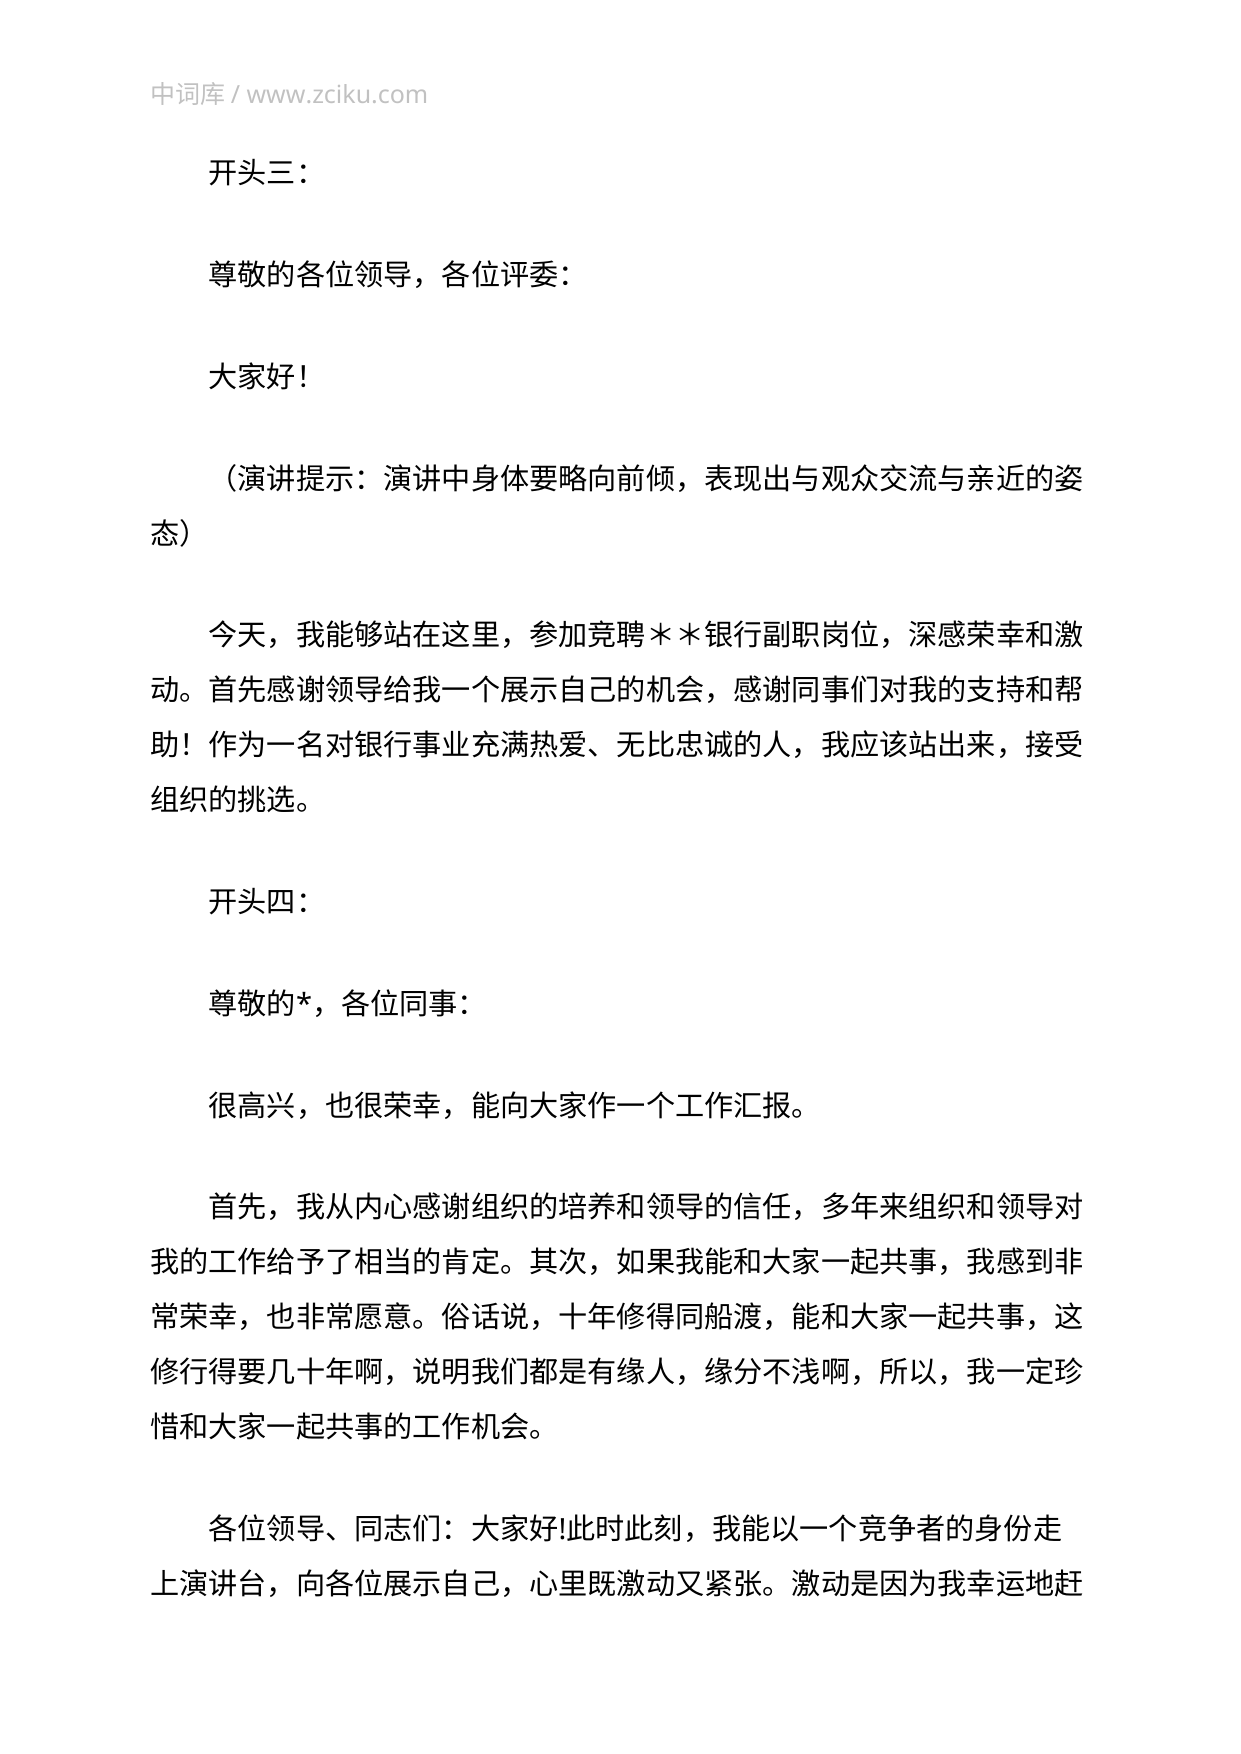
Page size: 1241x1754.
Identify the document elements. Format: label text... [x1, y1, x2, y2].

text 尊敬的*，各位同事： [150, 980, 1090, 1023]
text 首先，我从内心感谢组织的培养和领导的信任，多年来组织和领导对我的工作给予了相当的肯定。其次，如果我能和大家一起共事，我感到非常荣幸，也非常愿意。俗话说，十年修得同船渡，能和大家一起共事，这修行得要几十年啊，说明我们都是有缘人，缘分不浅啊，所以，我一定珍惜和大家一起共事的工作机会。 [150, 1184, 1090, 1446]
text 尊敬的各位领导，各位评委： [150, 252, 1090, 294]
text 开头四： [150, 878, 1090, 921]
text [150, 1505, 1090, 1603]
text 今天，我能够站在这里，参加竞聘＊＊银行副职岗位，深感荣幸和激动。首先感谢领导给我一个展示自己的机会，感谢同事们对我的支持和帮助！作为一名对银行事业充满热爱、无比忠诚的人，我应该站出来，接受组织的挑选。 [150, 612, 1090, 819]
text 开头三： [150, 150, 1090, 192]
text 大家好！ [150, 353, 1090, 396]
text 很高兴，也很荣幸，能向大家作一个工作汇报。 [150, 1082, 1090, 1124]
text （演讲提示：演讲中身体要略向前倾，表现出与观众交流与亲近的姿态） [150, 455, 1090, 552]
